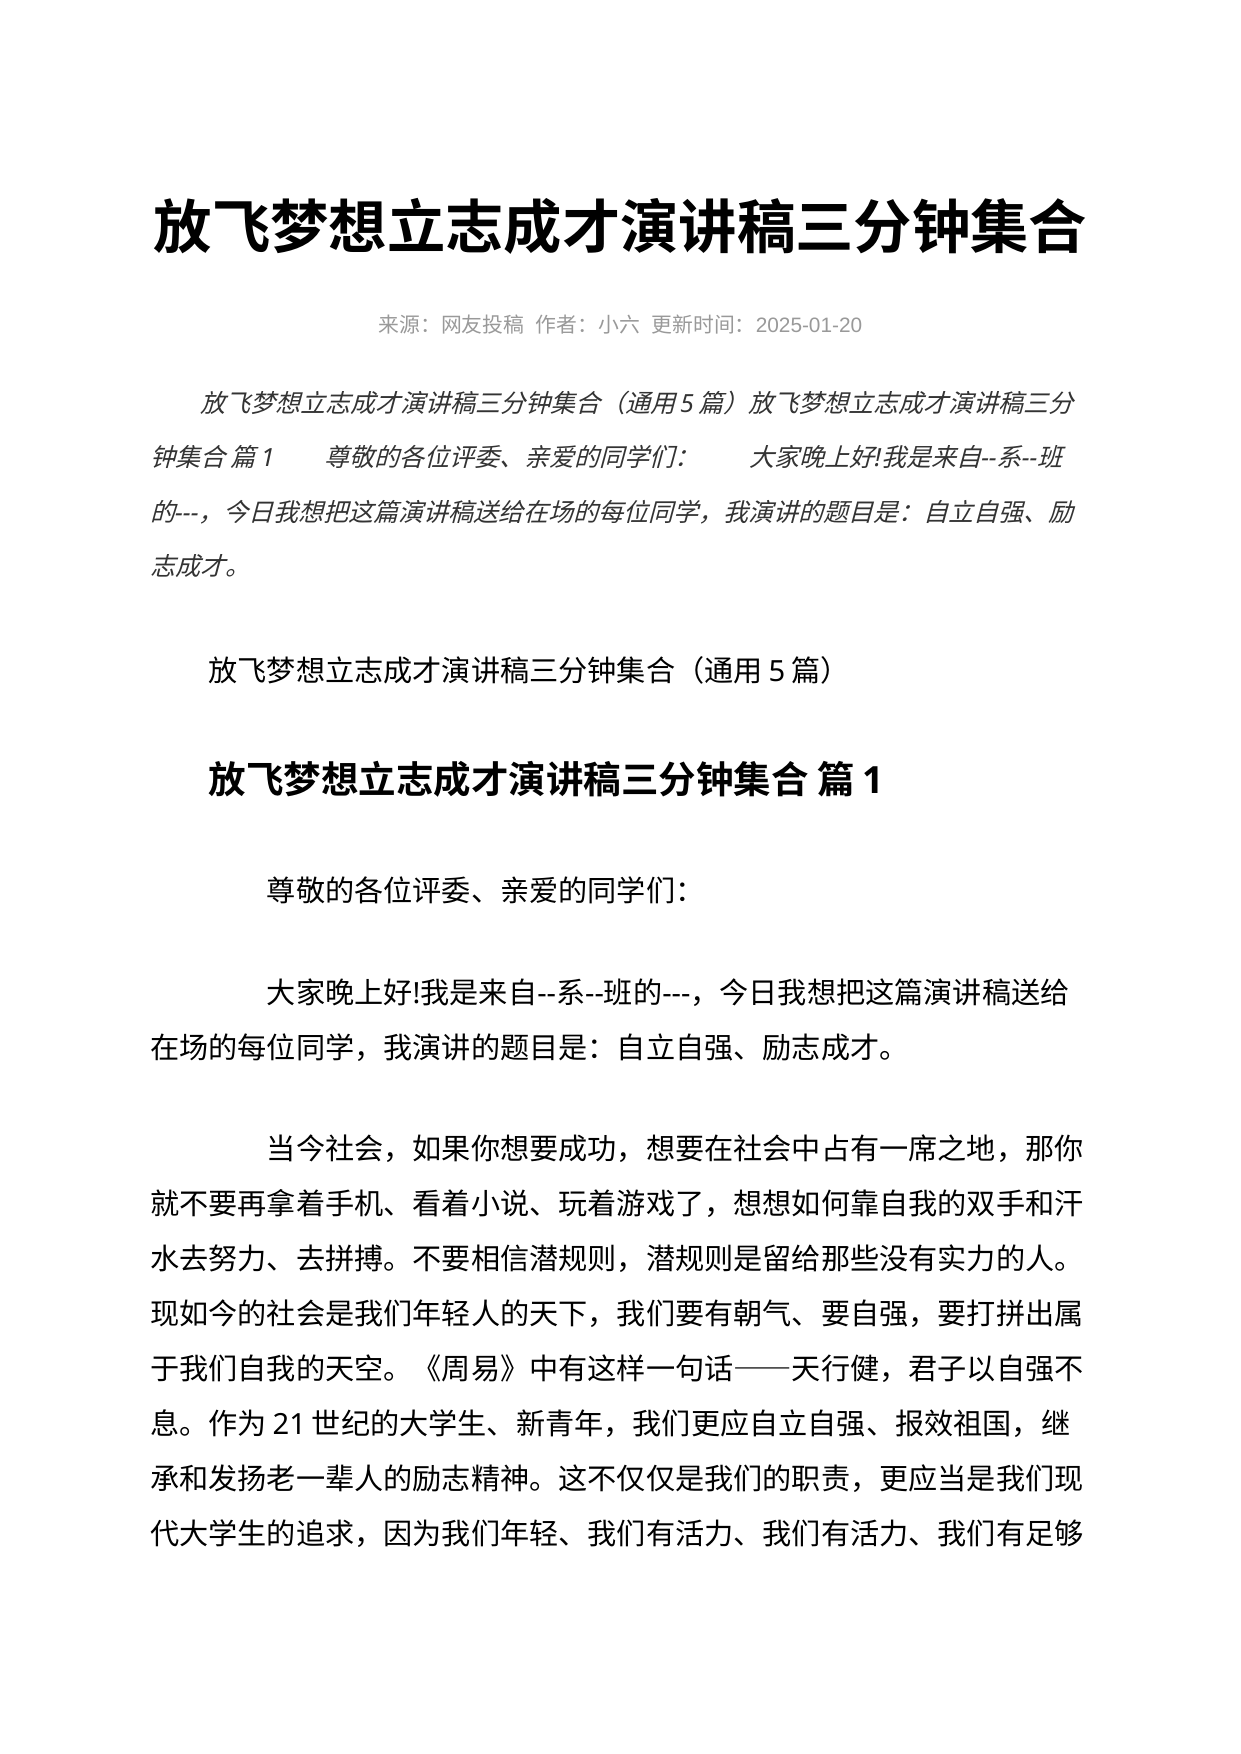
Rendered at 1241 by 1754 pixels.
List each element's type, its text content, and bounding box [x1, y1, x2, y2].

text 尊敬的各位评委、亲爱的同学们： [150, 867, 1090, 910]
text 来源：网友投稿 作者：小六 更新时间：2025-01-20 [150, 313, 1090, 337]
text 放飞梦想立志成才演讲稿三分钟集合（通用5篇）放飞梦想立志成才演讲稿三分钟集合 篇1 尊敬的各位评委、亲爱的同学们： 大家晚上好!我是来自--系--班的---，今日我想把这篇演讲稿送给在场的每位同学，我演讲的题目是：自立自强、励志成才。 [150, 383, 1090, 583]
text 放飞梦想立志成才演讲稿三分钟集合 篇1 [150, 750, 1090, 804]
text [150, 1126, 1090, 1553]
text 放飞梦想立志成才演讲稿三分钟集合（通用5篇） [150, 648, 1090, 690]
text 大家晚上好!我是来自--系--班的---，今日我想把这篇演讲稿送给在场的每位同学，我演讲的题目是：自立自强、励志成才。 [150, 969, 1090, 1066]
subtitle 放飞梦想立志成才演讲稿三分钟集合 [150, 181, 1090, 266]
